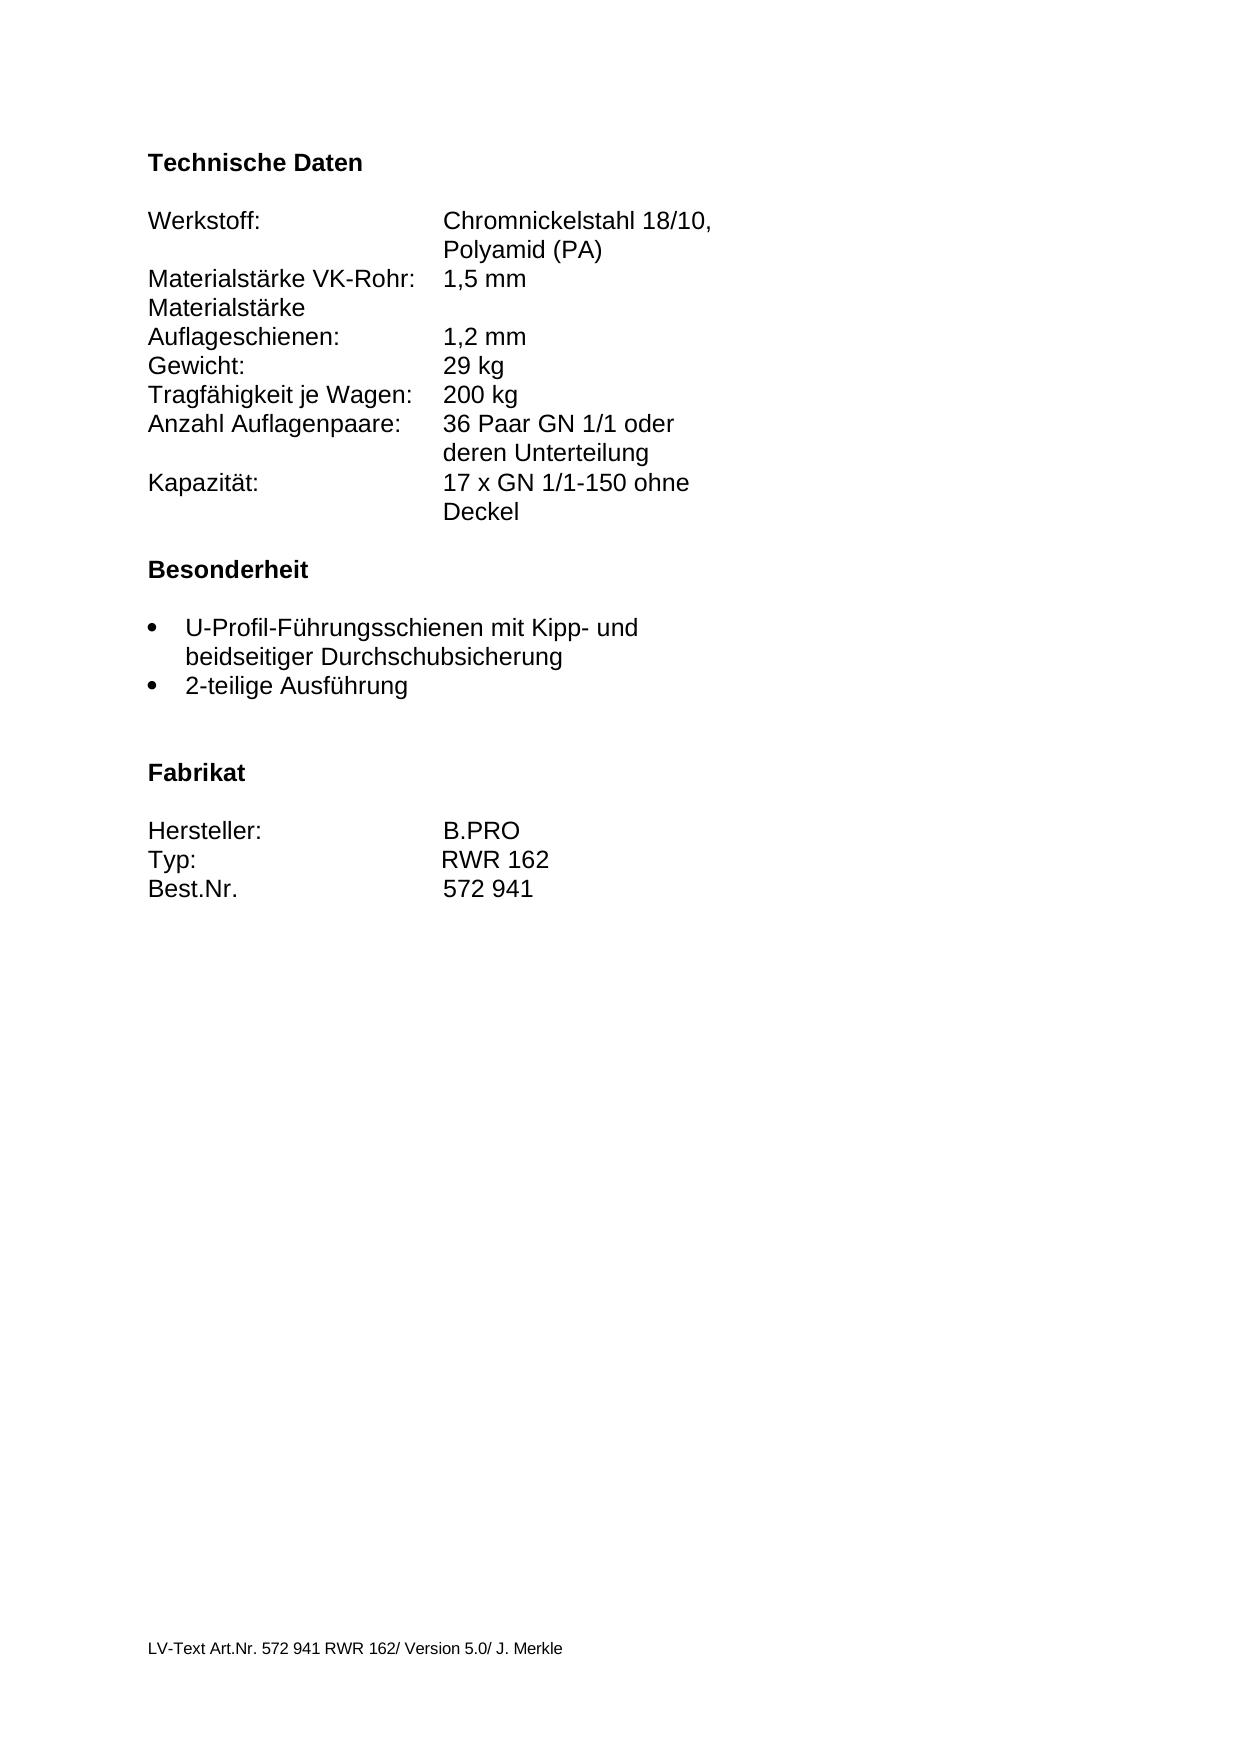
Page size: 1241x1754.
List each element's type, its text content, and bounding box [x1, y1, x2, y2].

text Anzahl Auflagenpaare: 36 Paar GN 1/1 oder deren Unterteilung [148, 409, 723, 467]
text Hersteller: B.PRO [148, 816, 723, 845]
subtitle Besonderheit [148, 554, 723, 584]
text Technische Daten [148, 148, 723, 177]
text Gewicht: 29 kg [148, 351, 723, 380]
text Materialstärke VK-Rohr: 1,5 mm [148, 264, 723, 293]
text Kapazität: 17 x GN 1/1-150 ohne Deckel [148, 467, 723, 526]
text Typ: RWR 162 [148, 845, 723, 874]
text Tragfähigkeit je Wagen: 200 kg [148, 380, 723, 409]
list U-Profil-Führungsschienen mit Kipp- und beidseitiger Durchschubsicherung [148, 613, 723, 671]
list 2-teilige Ausführung [148, 671, 723, 700]
text Best.Nr. 572 941 [148, 874, 723, 903]
text Polyamid (PA) [148, 235, 723, 264]
text Materialstärke [148, 293, 723, 322]
text Werkstoff: Chromnickelstahl 18/10, [148, 206, 723, 235]
text Fabrikat [148, 758, 723, 787]
text Auflageschienen: 1,2 mm [148, 322, 723, 351]
